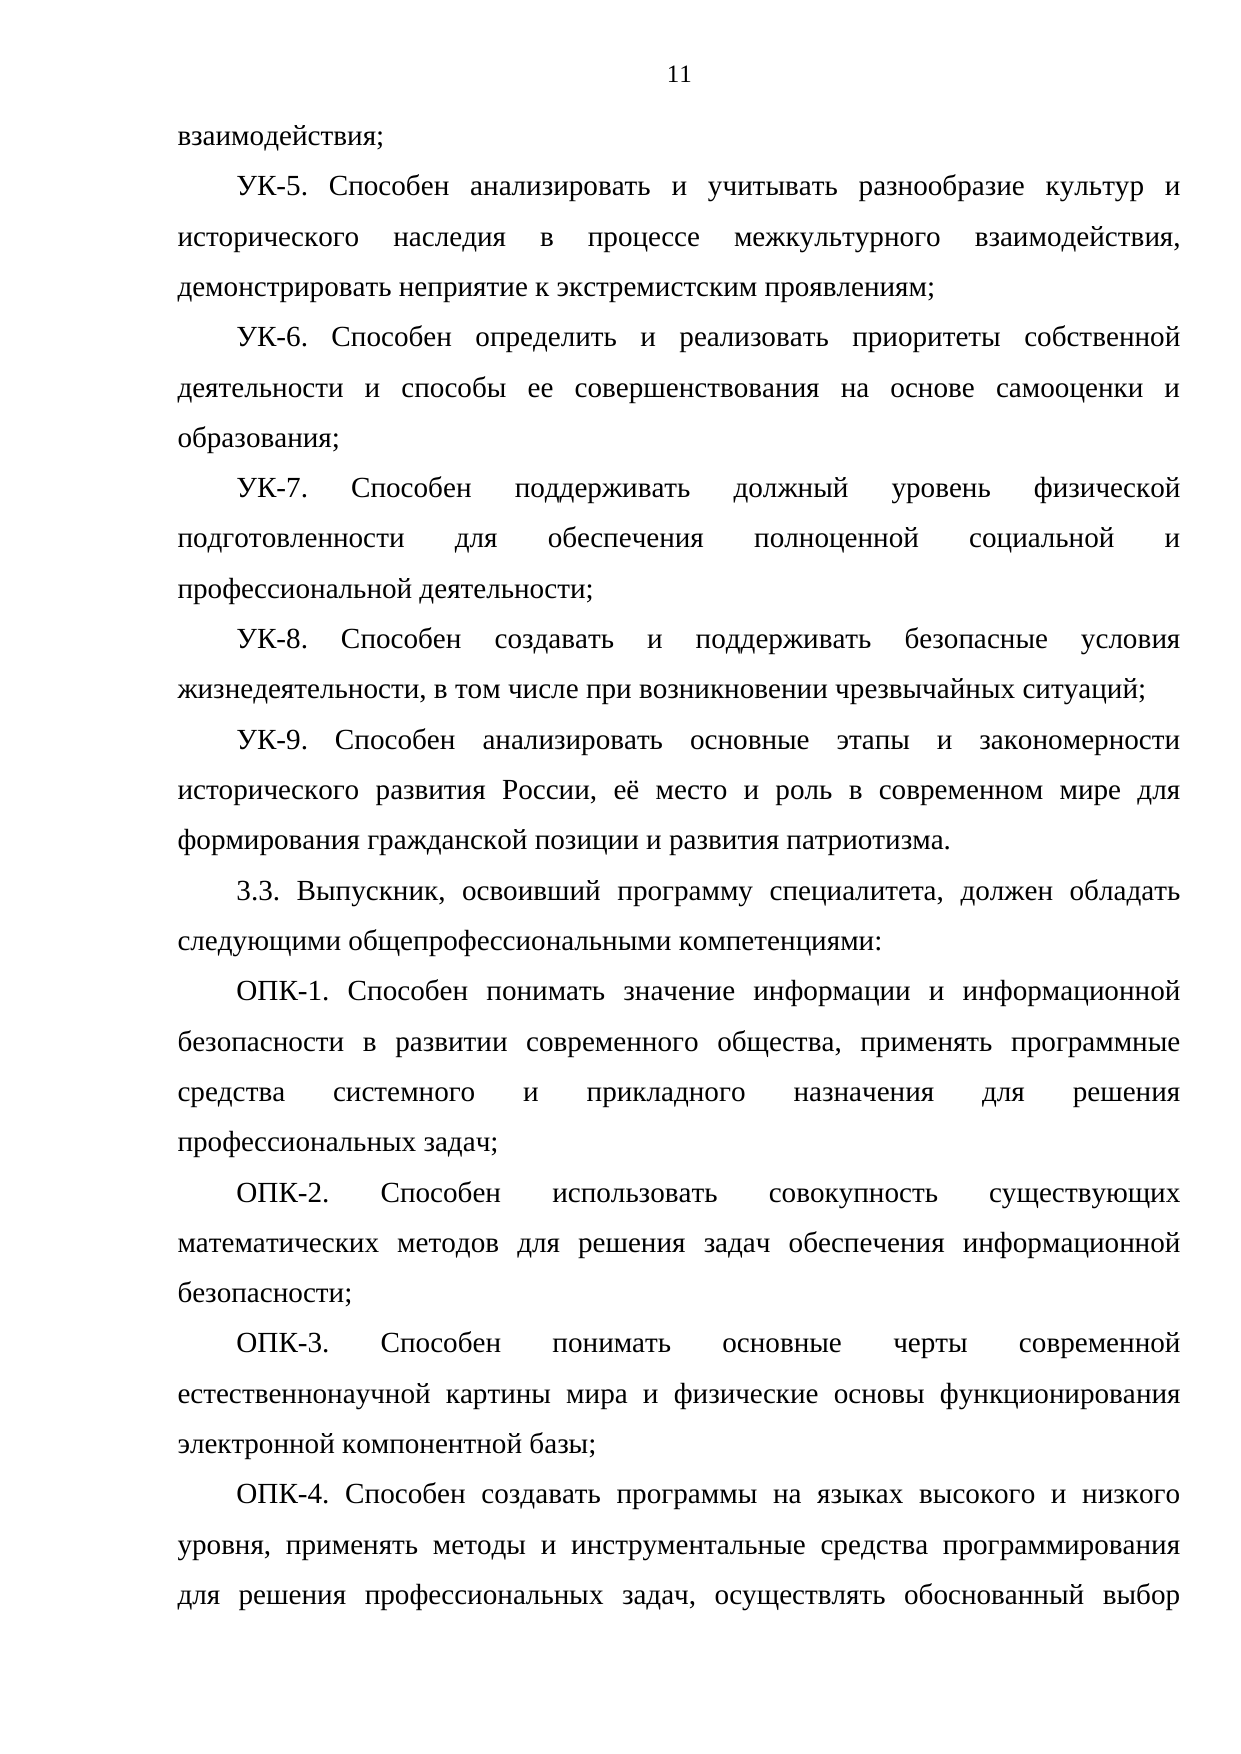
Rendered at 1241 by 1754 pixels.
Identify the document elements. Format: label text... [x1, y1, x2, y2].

text УК-7. Способен поддерживать должный уровень физической подготовленности для обеспечения полноценной социальной и профессиональной деятельности; [177, 470, 1181, 604]
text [177, 118, 1181, 152]
text ОПК-2. Способен использовать совокупность существующих математических методов для решения задач обеспечения информационной безопасности; [177, 1175, 1181, 1309]
text 3.3. Выпускник, освоивший программу специалитета, должен обладать следующими общепрофессиональными компетенциями: [177, 873, 1181, 957]
text ОПК-3. Способен понимать основные черты современной естественнонаучной картины мира и физические основы функционирования электронной компонентной базы; [177, 1326, 1181, 1460]
text УК-5. Способен анализировать и учитывать разнообразие культур и исторического наследия в процессе межкультурного взаимодействия, демонстрировать неприятие к экстремистским проявлениям; [177, 168, 1181, 303]
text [177, 1477, 1181, 1611]
text УК-6. Способен определить и реализовать приоритеты собственной деятельности и способы ее совершенствования на основе самооценки и образования; [177, 319, 1181, 453]
text УК-9. Способен анализировать основные этапы и закономерности исторического развития России, её место и роль в современном мире для формирования гражданской позиции и развития патриотизма. [177, 722, 1181, 856]
text УК-8. Способен создавать и поддерживать безопасные условия жизнедеятельности, в том числе при возникновении чрезвычайных ситуаций; [177, 621, 1181, 705]
text ОПК-1. Способен понимать значение информации и информационной безопасности в развитии современного общества, применять программные средства системного и прикладного назначения для решения профессиональных задач; [177, 973, 1181, 1158]
